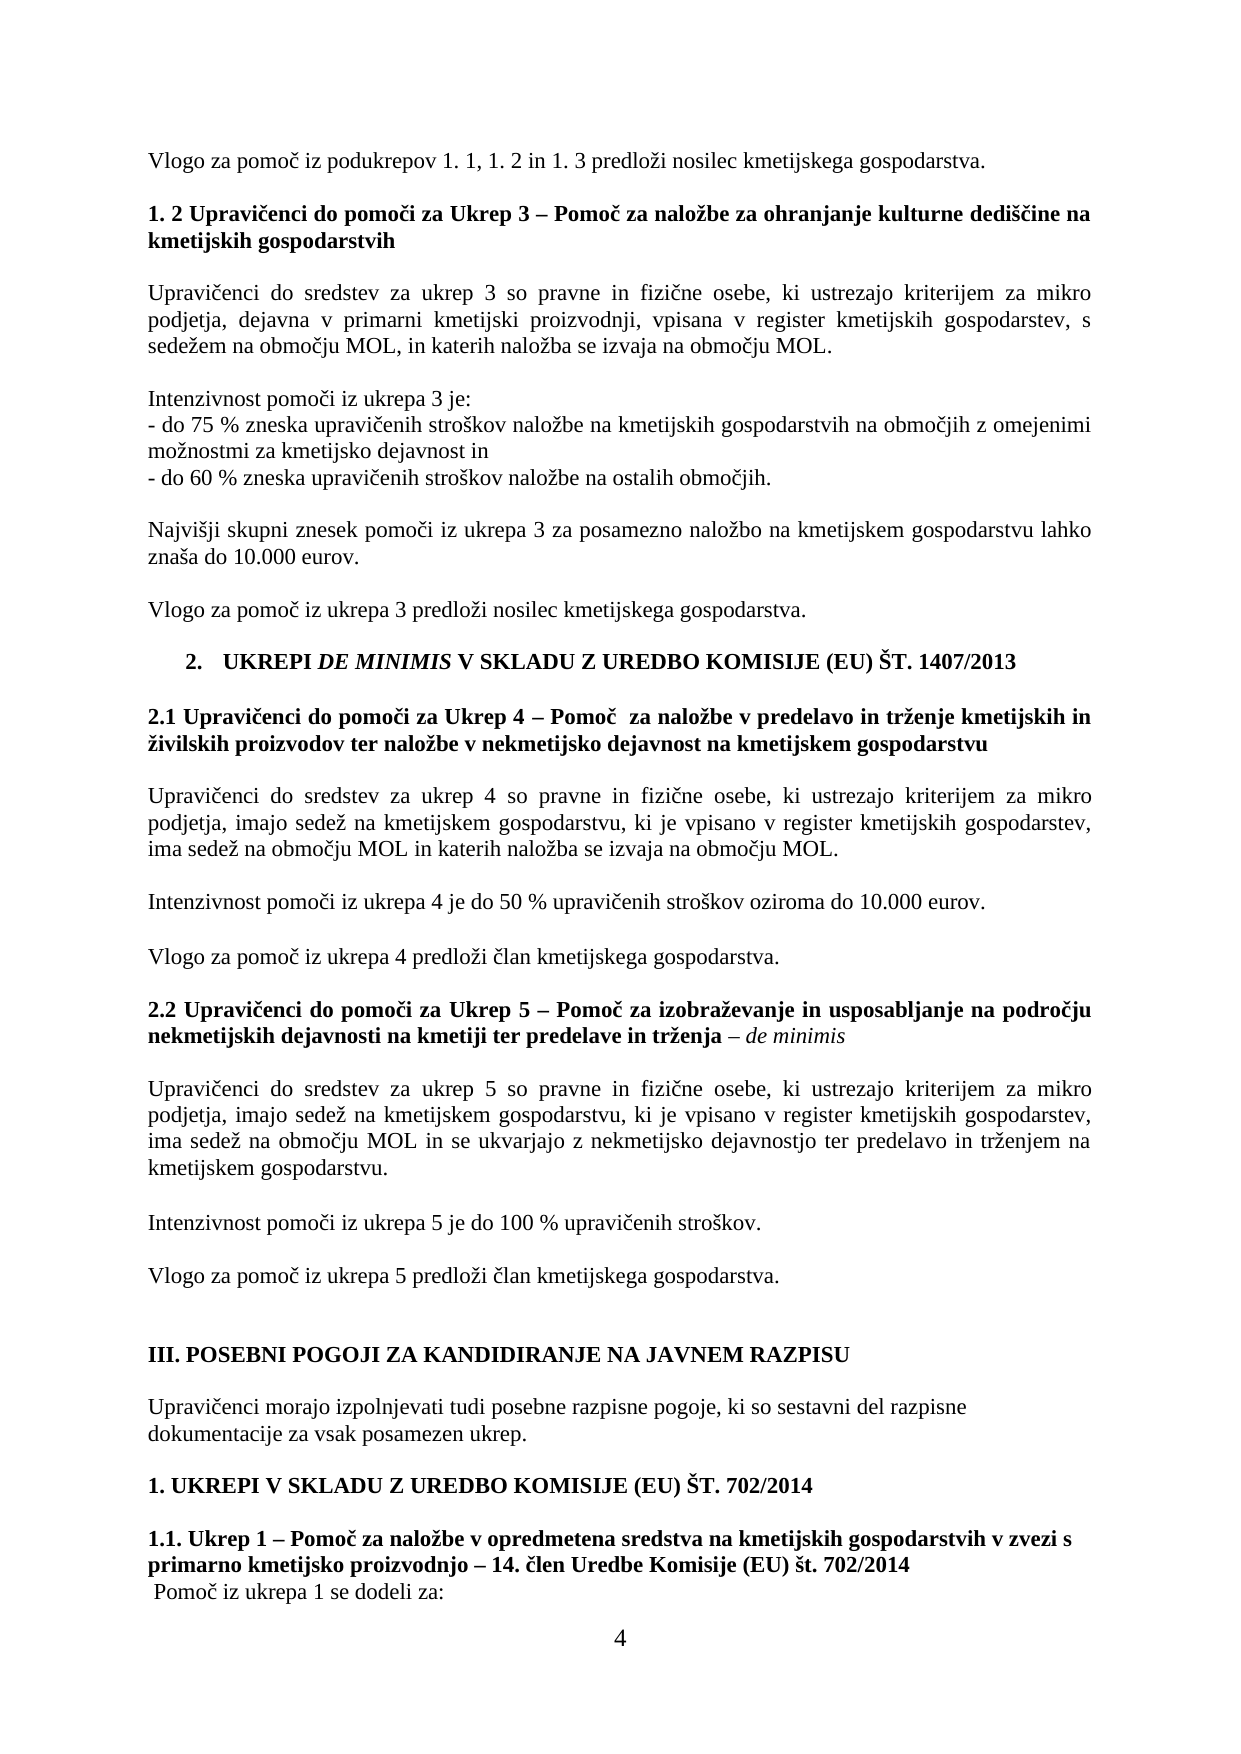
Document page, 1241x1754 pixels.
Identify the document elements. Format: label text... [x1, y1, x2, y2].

text - do 75 % zneska upravičenih stroškov naložbe na kmetijskih gospodarstvih na območjih z omejenimi možnostmi za kmetijsko dejavnost in [148, 411, 1093, 464]
text Vlogo za pomoč iz podukrepov 1. 1, 1. 2 in 1. 3 predloži nosilec kmetijskega gospodarstva. [148, 148, 1093, 174]
text Upravičenci do sredstev za ukrep 4 so pravne in fizične osebe, ki ustrezajo kriterijem za mikro podjetja, imajo sedež na kmetijskem gospodarstvu, ki je vpisano v register kmetijskih gospodarstev, ima sedež na območju MOL in katerih naložba se izvaja na območju MOL. [148, 782, 1093, 862]
text III. POSEBNI POGOJI ZA KANDIDIRANJE NA JAVNEM RAZPISU [148, 1341, 1093, 1367]
text Vlogo za pomoč iz ukrepa 4 predloži član kmetijskega gospodarstva. [148, 943, 1093, 969]
text Intenzivnost pomoči iz ukrepa 3 je: [148, 385, 1093, 411]
text 2.1 Upravičenci do pomoči za Ukrep 4 – Pomoč za naložbe v predelavo in trženje kmetijskih in živilskih proizvodov ter naložbe v nekmetijsko dejavnost na kmetijskem gospodarstvu [148, 703, 1093, 756]
text Intenzivnost pomoči iz ukrepa 4 je do 50 % upravičenih stroškov oziroma do 10.000 eurov. [148, 888, 1093, 914]
text 1.1. Ukrep 1 – Pomoč za naložbe v opredmetena sredstva na kmetijskih gospodarstvih v zvezi s primarno kmetijsko proizvodnjo – 14. člen Uredbe Komisije (EU) št. 702/2014 [148, 1525, 1093, 1578]
text Upravičenci morajo izpolnjevati tudi posebne razpisne pogoje, ki so sestavni del razpisne dokumentacije za vsak posamezen ukrep. [148, 1393, 1093, 1446]
text Upravičenci do sredstev za ukrep 3 so pravne in fizične osebe, ki ustrezajo kriterijem za mikro podjetja, dejavna v primarni kmetijski proizvodnji, vpisana v register kmetijskih gospodarstev, s sedežem na območju MOL, in katerih naložba se izvaja na območju MOL. [148, 279, 1093, 358]
text Vlogo za pomoč iz ukrepa 3 predloži nosilec kmetijskega gospodarstva. [148, 596, 1093, 622]
text Pomoč iz ukrepa 1 se dodeli za: [148, 1578, 1093, 1604]
text Vlogo za pomoč iz ukrepa 5 predloži član kmetijskega gospodarstva. [148, 1262, 1093, 1288]
text - do 60 % zneska upravičenih stroškov naložbe na ostalih območjih. [148, 464, 1093, 490]
text 1. UKREPI V SKLADU Z UREDBO KOMISIJE (EU) ŠT. 702/2014 [148, 1472, 1093, 1499]
text 1. 2 Upravičenci do pomoči za Ukrep 3 – Pomoč za naložbe za ohranjanje kulturne dediščine na kmetijskih gospodarstvih [148, 200, 1093, 253]
list UKREPI DE MINIMIS V SKLADU Z UREDBO KOMISIJE (EU) ŠT. 1407/2013 [185, 648, 1093, 675]
text Upravičenci do sredstev za ukrep 5 so pravne in fizične osebe, ki ustrezajo kriterijem za mikro podjetja, imajo sedež na kmetijskem gospodarstvu, ki je vpisano v register kmetijskih gospodarstev, ima sedež na območju MOL in se ukvarjajo z nekmetijsko dejavnostjo ter predelavo in trženjem na kmetijskem gospodarstvu. [148, 1075, 1093, 1180]
text Najvišji skupni znesek pomoči iz ukrepa 3 za posamezno naložbo na kmetijskem gospodarstvu lahko znaša do 10.000 eurov. [148, 517, 1093, 569]
text 2.2 Upravičenci do pomoči za Ukrep 5 – Pomoč za izobraževanje in usposabljanje na področju nekmetijskih dejavnosti na kmetiji ter predelave in trženja – de minimis [148, 996, 1093, 1048]
text Intenzivnost pomoči iz ukrepa 5 je do 100 % upravičenih stroškov. [148, 1209, 1093, 1235]
